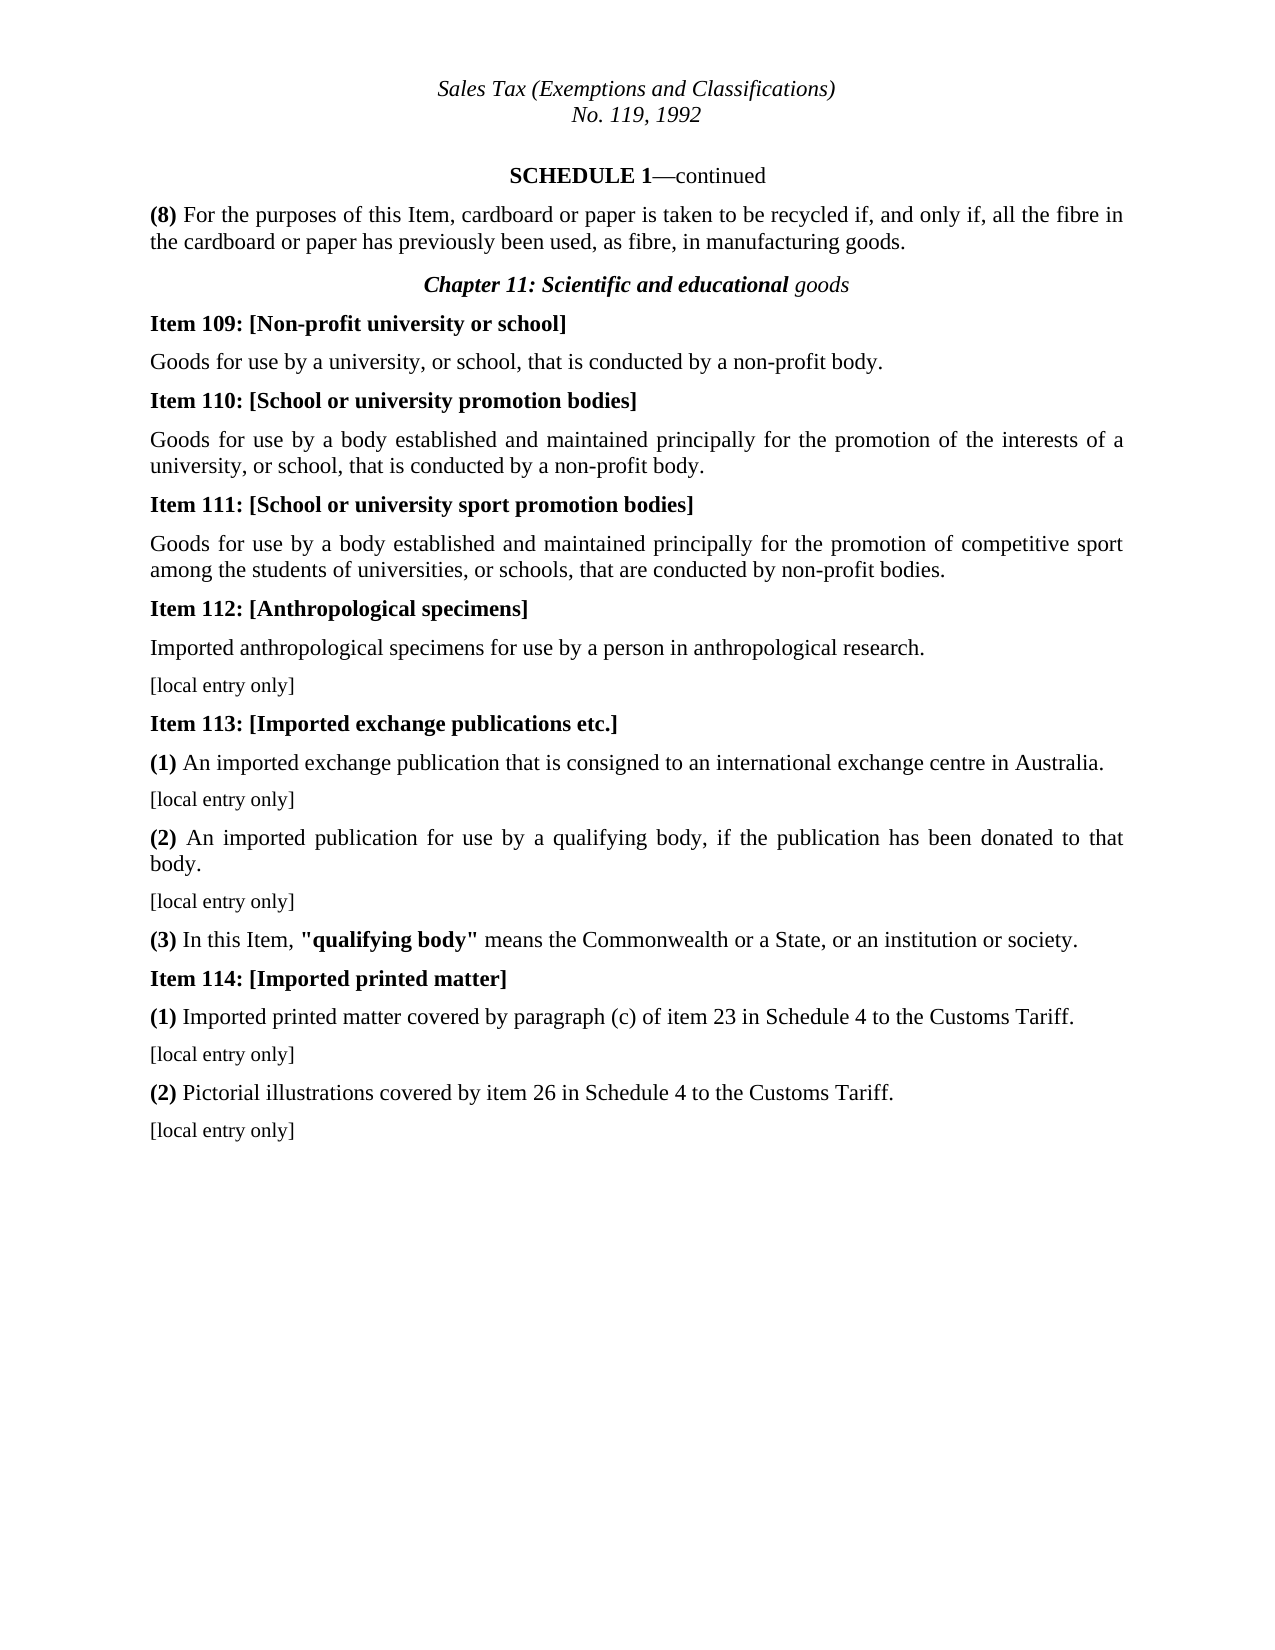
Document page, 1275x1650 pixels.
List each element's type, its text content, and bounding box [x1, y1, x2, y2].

text Item 109: [Non-profit university or school] [150, 309, 1125, 336]
text [local entry only] [150, 1042, 1125, 1066]
text [local entry only] [150, 787, 1125, 811]
text (3) In this Item, "qualifying body" means the Commonwealth or a State, or an institution or society. [150, 926, 1125, 952]
text Goods for use by a university, or school, that is conducted by a non-profit body. [150, 348, 1125, 375]
text (1) Imported printed matter covered by paragraph (c) of item 23 in Schedule 4 to the Customs Tariff. [150, 1003, 1125, 1030]
text (2) Pictorial illustrations covered by item 26 in Schedule 4 to the Customs Tariff. [150, 1079, 1125, 1105]
text Goods for use by a body established and maintained principally for the promotion of the interests of a university, or school, that is conducted by a non-profit body. [150, 426, 1125, 479]
text Item 110: [School or university promotion bodies] [150, 387, 1125, 414]
text Item 112: [Anthropological specimens] [150, 595, 1125, 622]
text Item 114: [Imported printed matter] [150, 964, 1125, 991]
text Goods for use by a body established and maintained principally for the promotion of competitive sport among the students of universities, or schools, that are conducted by non-profit bodies. [150, 530, 1125, 583]
text Imported anthropological specimens for use by a person in anthropological research. [150, 634, 1125, 661]
text SCHEDULE 1—continued [150, 162, 1125, 189]
text [local entry only] [150, 1118, 1125, 1142]
text Chapter 11: Scientific and educational goods [150, 271, 1125, 297]
text (1) An imported exchange publication that is consigned to an international exchange centre in Australia. [150, 748, 1125, 775]
text [local entry only] [150, 889, 1125, 913]
text Item 113: [Imported exchange publications etc.] [150, 710, 1125, 736]
text (2) An imported publication for use by a qualifying body, if the publication has been donated to that body. [150, 824, 1125, 877]
text Item 111: [School or university sport promotion bodies] [150, 491, 1125, 518]
text (8) For the purposes of this Item, cardboard or paper is taken to be recycled if, and only if, all the fibre in the cardboard or paper has previously been used, as fibre, in manufacturing goods. [150, 201, 1125, 254]
text [local entry only] [150, 673, 1125, 697]
